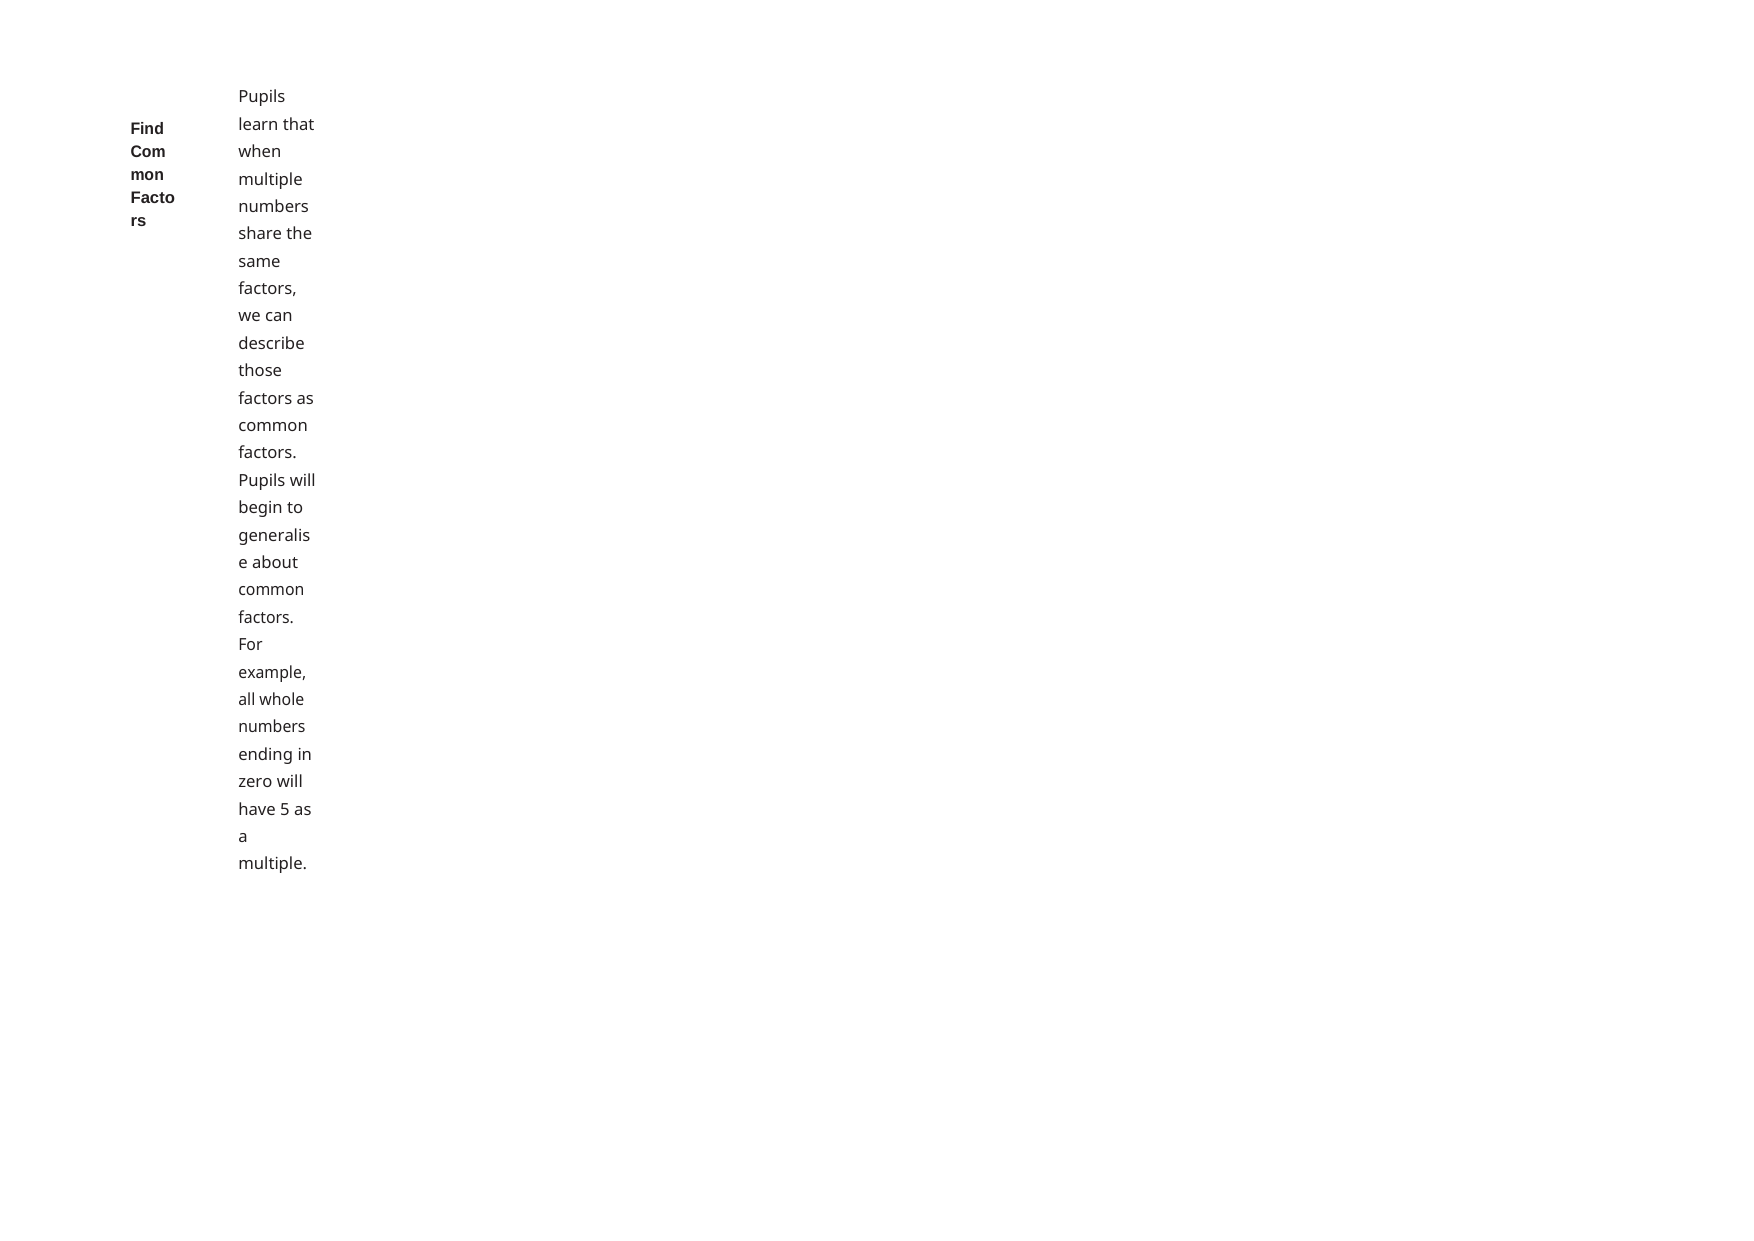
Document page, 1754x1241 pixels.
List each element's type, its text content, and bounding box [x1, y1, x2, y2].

text Pupils learn that when multiple numbers share the same factors, we can describe those factors as common factors. Pupils will begin to generalise about common factors. For example, all whole numbers ending in zero will have 5 as a multiple. [238, 85, 318, 875]
text Find Common Factors [130, 119, 177, 230]
